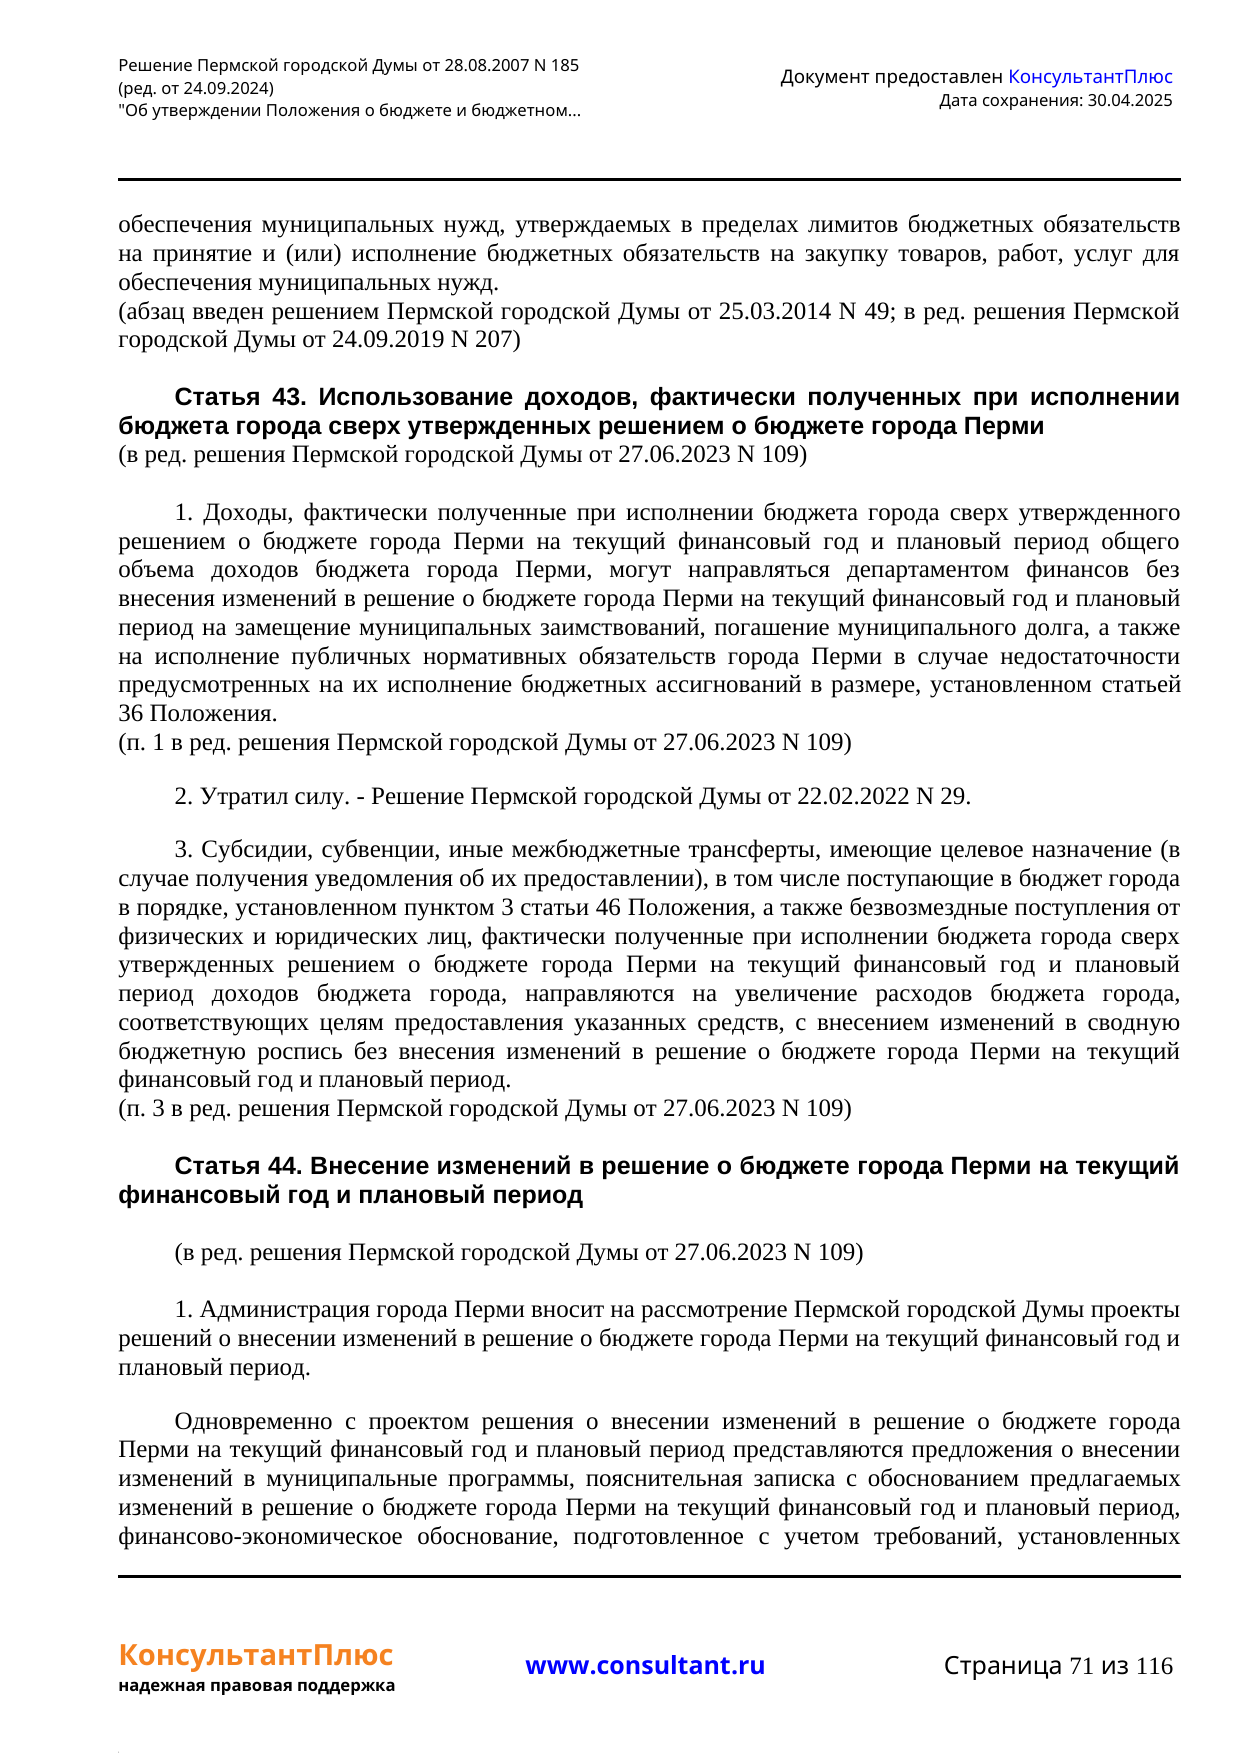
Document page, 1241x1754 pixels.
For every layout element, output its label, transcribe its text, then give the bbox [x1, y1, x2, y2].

text (п. 3 в ред. решения Пермской городской Думы от 27.06.2023 N 109) [118, 1093, 1181, 1122]
text (в ред. решения Пермской городской Думы от 27.06.2023 N 109) [118, 1237, 1181, 1266]
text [118, 209, 1181, 296]
title Статья 44. Внесение изменений в решение о бюджете города Перми на текущий финансовый год и плановый период [118, 1151, 1181, 1208]
text 1. Администрация города Перми вносит на рассмотрение Пермской городской Думы проекты решений о внесении изменений в решение о бюджете города Перми на текущий финансовый год и плановый период. [118, 1294, 1181, 1381]
text 3. Субсидии, субвенции, иные межбюджетные трансферты, имеющие целевое назначение (в случае получения уведомления об их предоставлении), в том числе поступающие в бюджет города в порядке, установленном пунктом 3 статьи 46 Положения, а также безвозмездные поступления от физических и юридических лиц, фактически полученные при исполнении бюджета города сверх утвержденных решением о бюджете города Перми на текущий финансовый год и плановый период доходов бюджета города, направляются на увеличение расходов бюджета города, соответствующих целям предоставления указанных средств, с внесением изменений в сводную бюджетную роспись без внесения изменений в решение о бюджете города Перми на текущий финансовый год и плановый период. [118, 834, 1181, 1093]
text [118, 1406, 1181, 1549]
text (абзац введен решением Пермской городской Думы от 25.03.2014 N 49; в ред. решения Пермской городской Думы от 24.09.2019 N 207) [118, 296, 1181, 353]
text (п. 1 в ред. решения Пермской городской Думы от 27.06.2023 N 109) [118, 727, 1181, 756]
text 1. Доходы, фактически полученные при исполнении бюджета города сверх утвержденного решением о бюджете города Перми на текущий финансовый год и плановый период общего объема доходов бюджета города Перми, могут направляться департаментом финансов без внесения изменений в решение о бюджете города Перми на текущий финансовый год и плановый период на замещение муниципальных заимствований, погашение муниципального долга, а также на исполнение публичных нормативных обязательств города Перми в случае недостаточности предусмотренных на их исполнение бюджетных ассигнований в размере, установленном статьей 36 Положения. [118, 497, 1181, 727]
text (в ред. решения Пермской городской Думы от 27.06.2023 N 109) [118, 439, 1181, 468]
text 2. Утратил силу. - Решение Пермской городской Думы от 22.02.2022 N 29. [118, 781, 1181, 809]
title Статья 43. Использование доходов, фактически полученных при исполнении бюджета города сверх утвержденных решением о бюджете города Перми [118, 382, 1181, 439]
